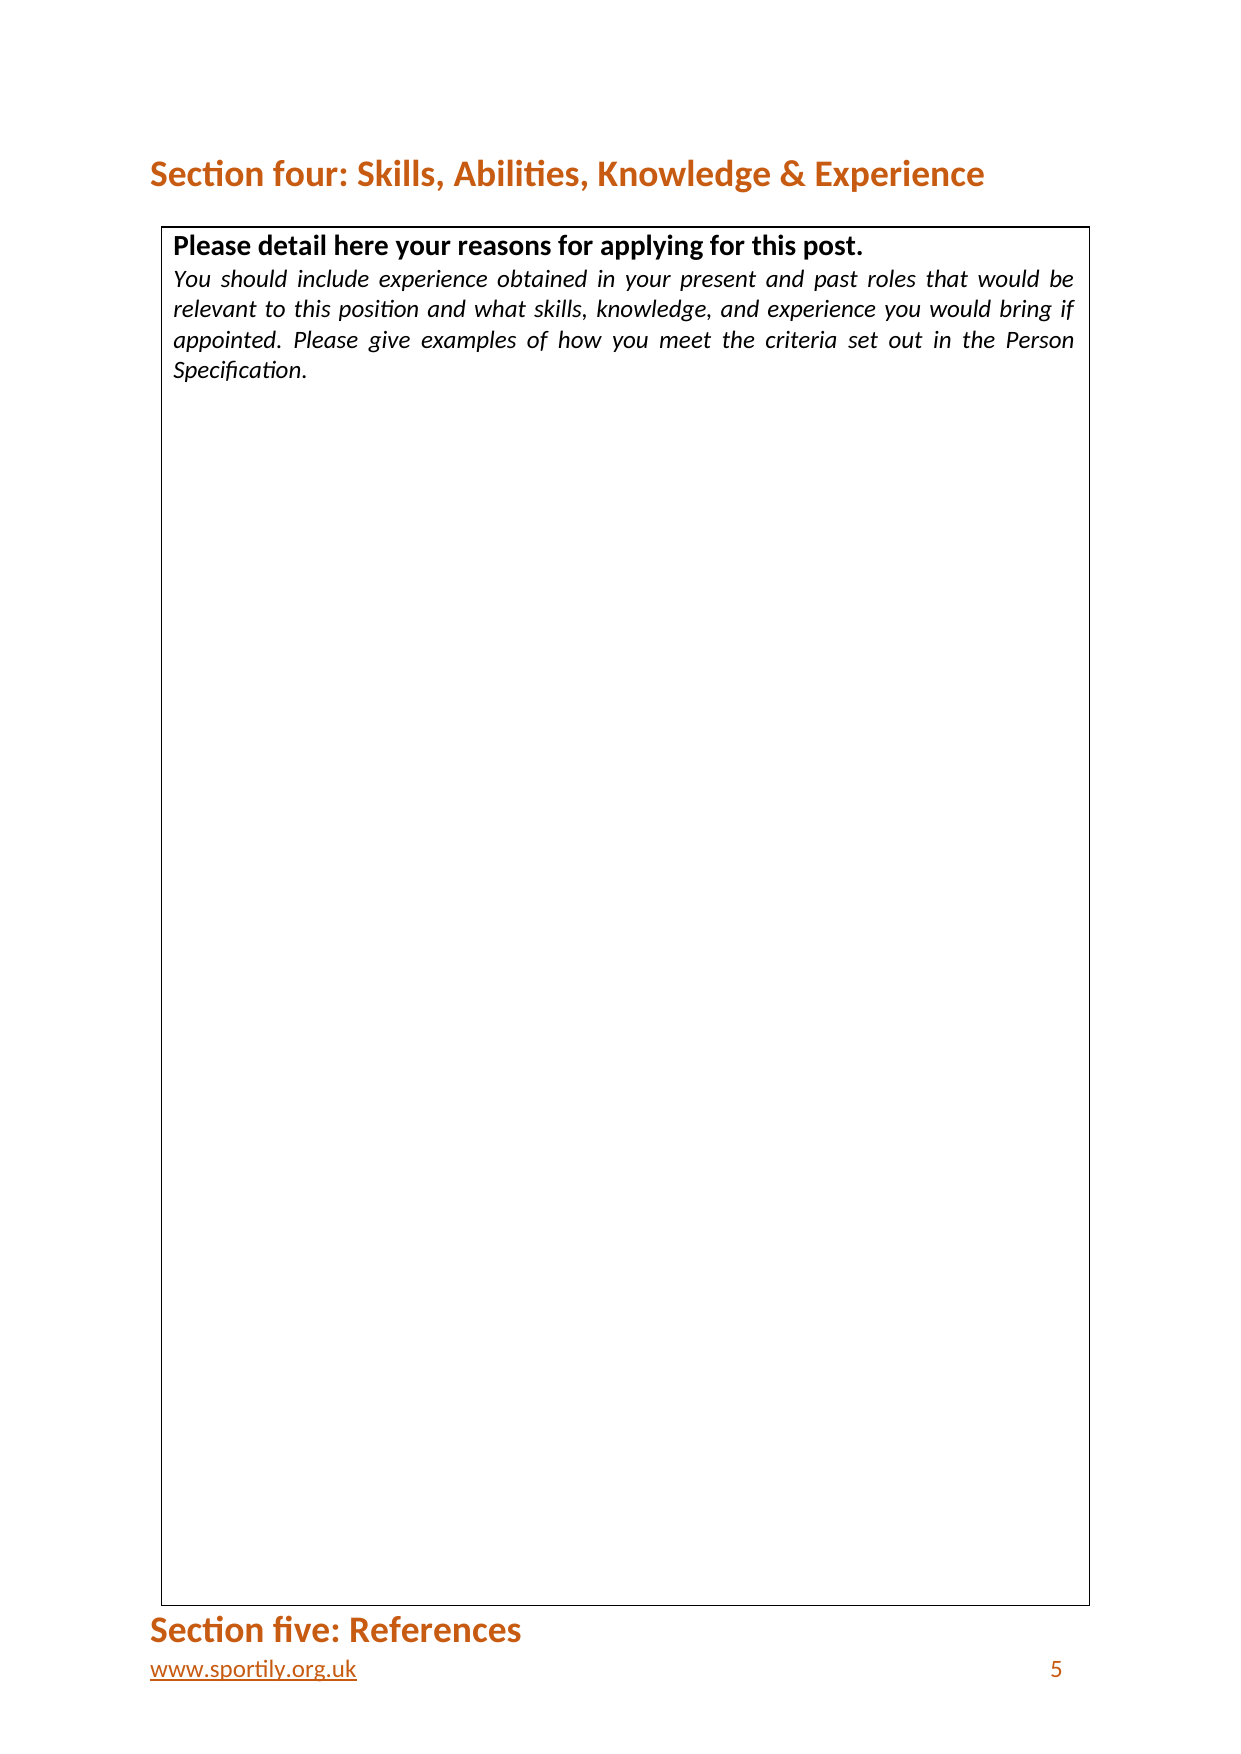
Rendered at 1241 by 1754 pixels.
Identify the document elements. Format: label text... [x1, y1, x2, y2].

text Section five: References [150, 1606, 1090, 1652]
text Section four: Skills, Abilities, Knowledge & Experience [150, 150, 1090, 196]
table_header Please detail here your reasons for applying for this post. You should include experience obtained in your present and past roles that would be relevant to this position and what skills, knowledge, and experience you would bring if appointed. Please give examples of how you meet the criteria set out in the Person Specification. [162, 228, 1089, 1605]
